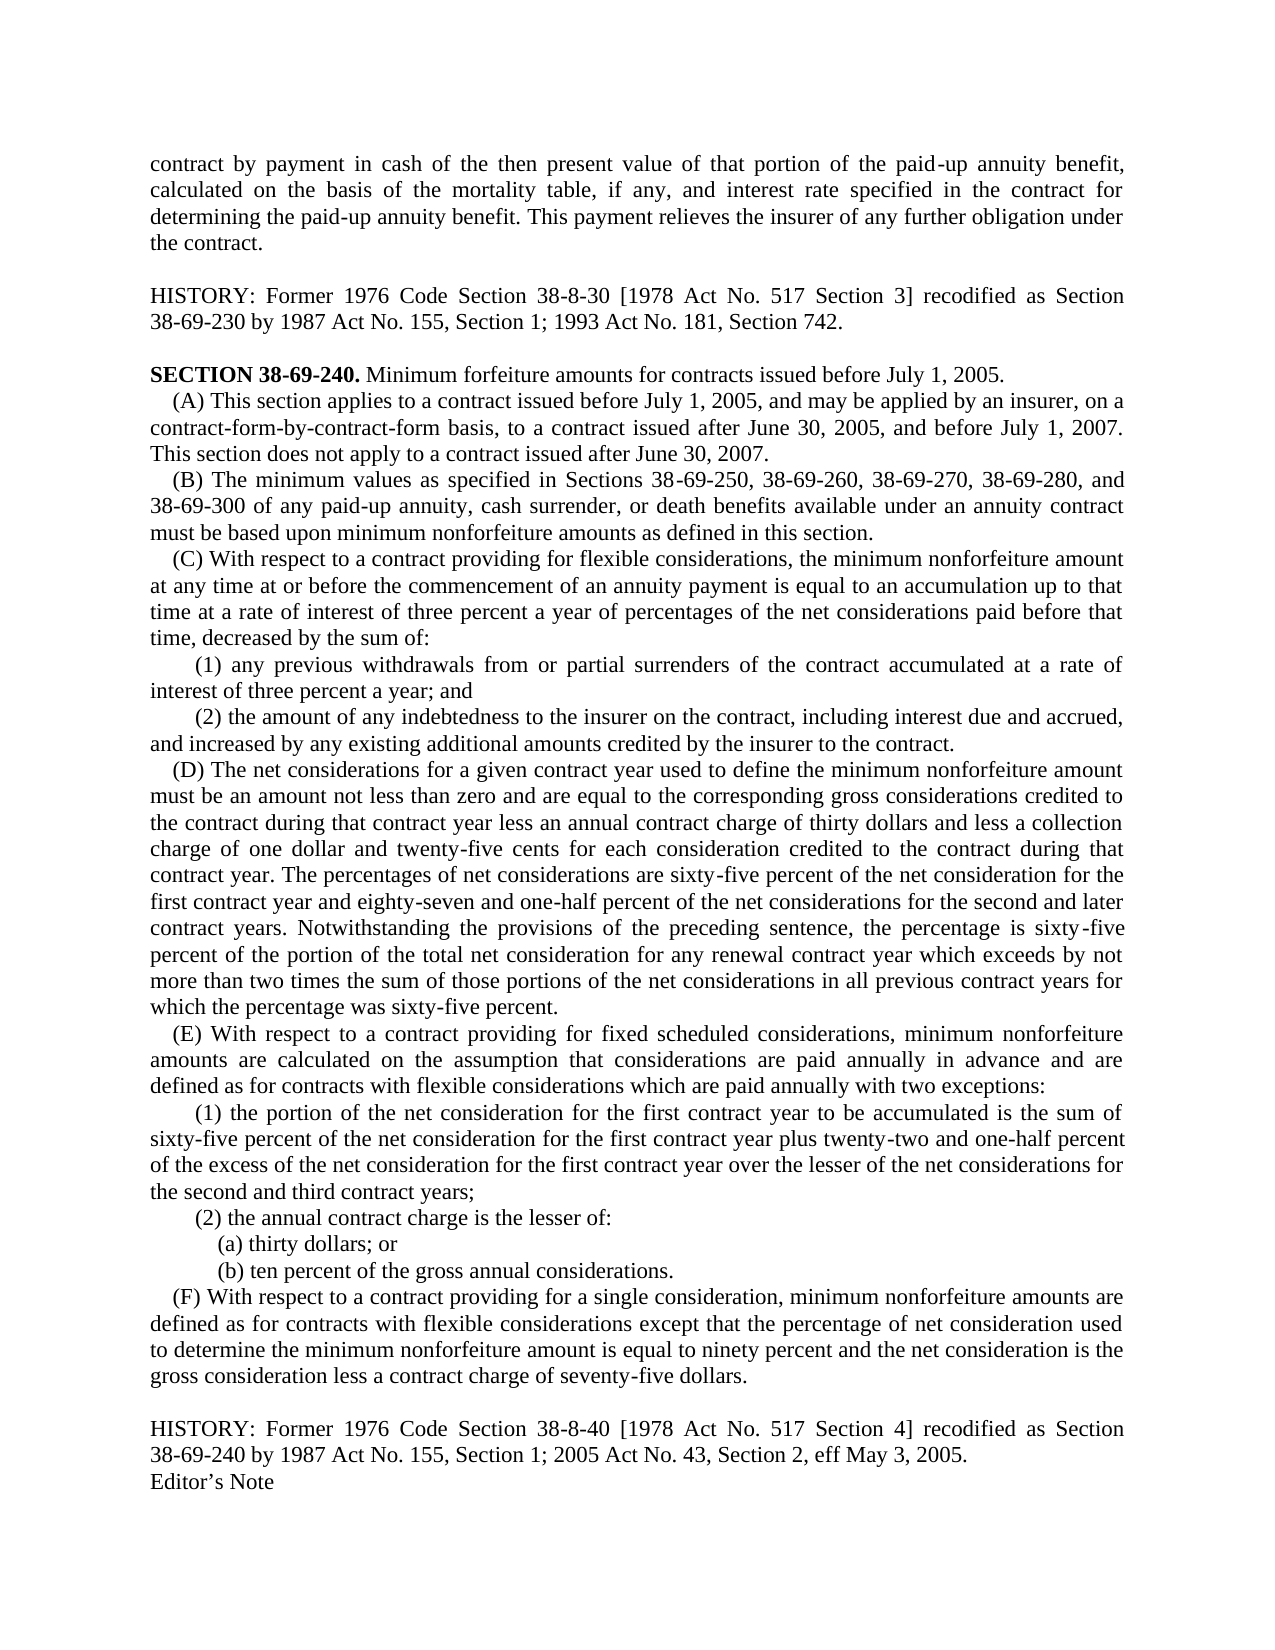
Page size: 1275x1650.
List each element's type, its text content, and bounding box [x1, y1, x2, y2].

text SECTION 38-69-240. Minimum forfeiture amounts for contracts issued before July 1, 2005. [150, 361, 1125, 387]
text (1) the portion of the net consideration for the first contract year to be accumulated is the sum of sixty-five percent of the net consideration for the first contract year plus twenty-two and one-half percent of the excess of the net consideration for the first contract year over the lesser of the net considerations for the second and third contract years; [150, 1099, 1125, 1204]
text (1) any previous withdrawals from or partial surrenders of the contract accumulated at a rate of interest of three percent a year; and [150, 651, 1125, 703]
text (F) With respect to a contract providing for a single consideration, minimum nonforfeiture amounts are defined as for contracts with flexible considerations except that the percentage of net consideration used to determine the minimum nonforfeiture amount is equal to ninety percent and the net consideration is the gross consideration less a contract charge of seventy-five dollars. [150, 1283, 1125, 1389]
text (b) ten percent of the gross annual considerations. [150, 1257, 1125, 1283]
text (D) The net considerations for a given contract year used to define the minimum nonforfeiture amount must be an amount not less than zero and are equal to the corresponding gross considerations credited to the contract during that contract year less an annual contract charge of thirty dollars and less a collection charge of one dollar and twenty-five cents for each consideration credited to the contract during that contract year. The percentages of net considerations are sixty-five percent of the net consideration for the first contract year and eighty-seven and one-half percent of the net considerations for the second and later contract years. Notwithstanding the provisions of the preceding sentence, the percentage is sixty-five percent of the portion of the total net consideration for any renewal contract year which exceeds by not more than two times the sum of those portions of the net considerations in all previous contract years for which the percentage was sixty-five percent. [150, 756, 1125, 1020]
text (2) the amount of any indebtedness to the insurer on the contract, including interest due and accrued, and increased by any existing additional amounts credited by the insurer to the contract. [150, 703, 1125, 756]
text (C) With respect to a contract providing for flexible considerations, the minimum nonforfeiture amount at any time at or before the commencement of an annuity payment is equal to an accumulation up to that time at a rate of interest of three percent a year of percentages of the net considerations paid before that time, decreased by the sum of: [150, 545, 1125, 651]
text (E) With respect to a contract providing for fixed scheduled considerations, minimum nonforfeiture amounts are calculated on the assumption that considerations are paid annually in advance and are defined as for contracts with flexible considerations which are paid annually with two exceptions: [150, 1020, 1125, 1099]
text (B) The minimum values as specified in Sections 38-69-250, 38-69-260, 38-69-270, 38-69-280, and 38-69-300 of any paid-up annuity, cash surrender, or death benefits available under an annuity contract must be based upon minimum nonforfeiture amounts as defined in this section. [150, 466, 1125, 545]
text HISTORY: Former 1976 Code Section 38-8-40 [1978 Act No. 517 Section 4] recodified as Section 38-69-240 by 1987 Act No. 155, Section 1; 2005 Act No. 43, Section 2, eff May 3, 2005. [150, 1415, 1125, 1468]
text HISTORY: Former 1976 Code Section 38-8-30 [1978 Act No. 517 Section 3] recodified as Section 38-69-230 by 1987 Act No. 155, Section 1; 1993 Act No. 181, Section 742. [150, 282, 1125, 334]
text (A) This section applies to a contract issued before July 1, 2005, and may be applied by an insurer, on a contract-form-by-contract-form basis, to a contract issued after June 30, 2005, and before July 1, 2007. This section does not apply to a contract issued after June 30, 2007. [150, 387, 1125, 466]
text (a) thirty dollars; or [150, 1231, 1125, 1257]
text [150, 150, 1125, 255]
text Editor’s Note [150, 1468, 1125, 1494]
text (2) the annual contract charge is the lesser of: [150, 1204, 1125, 1231]
